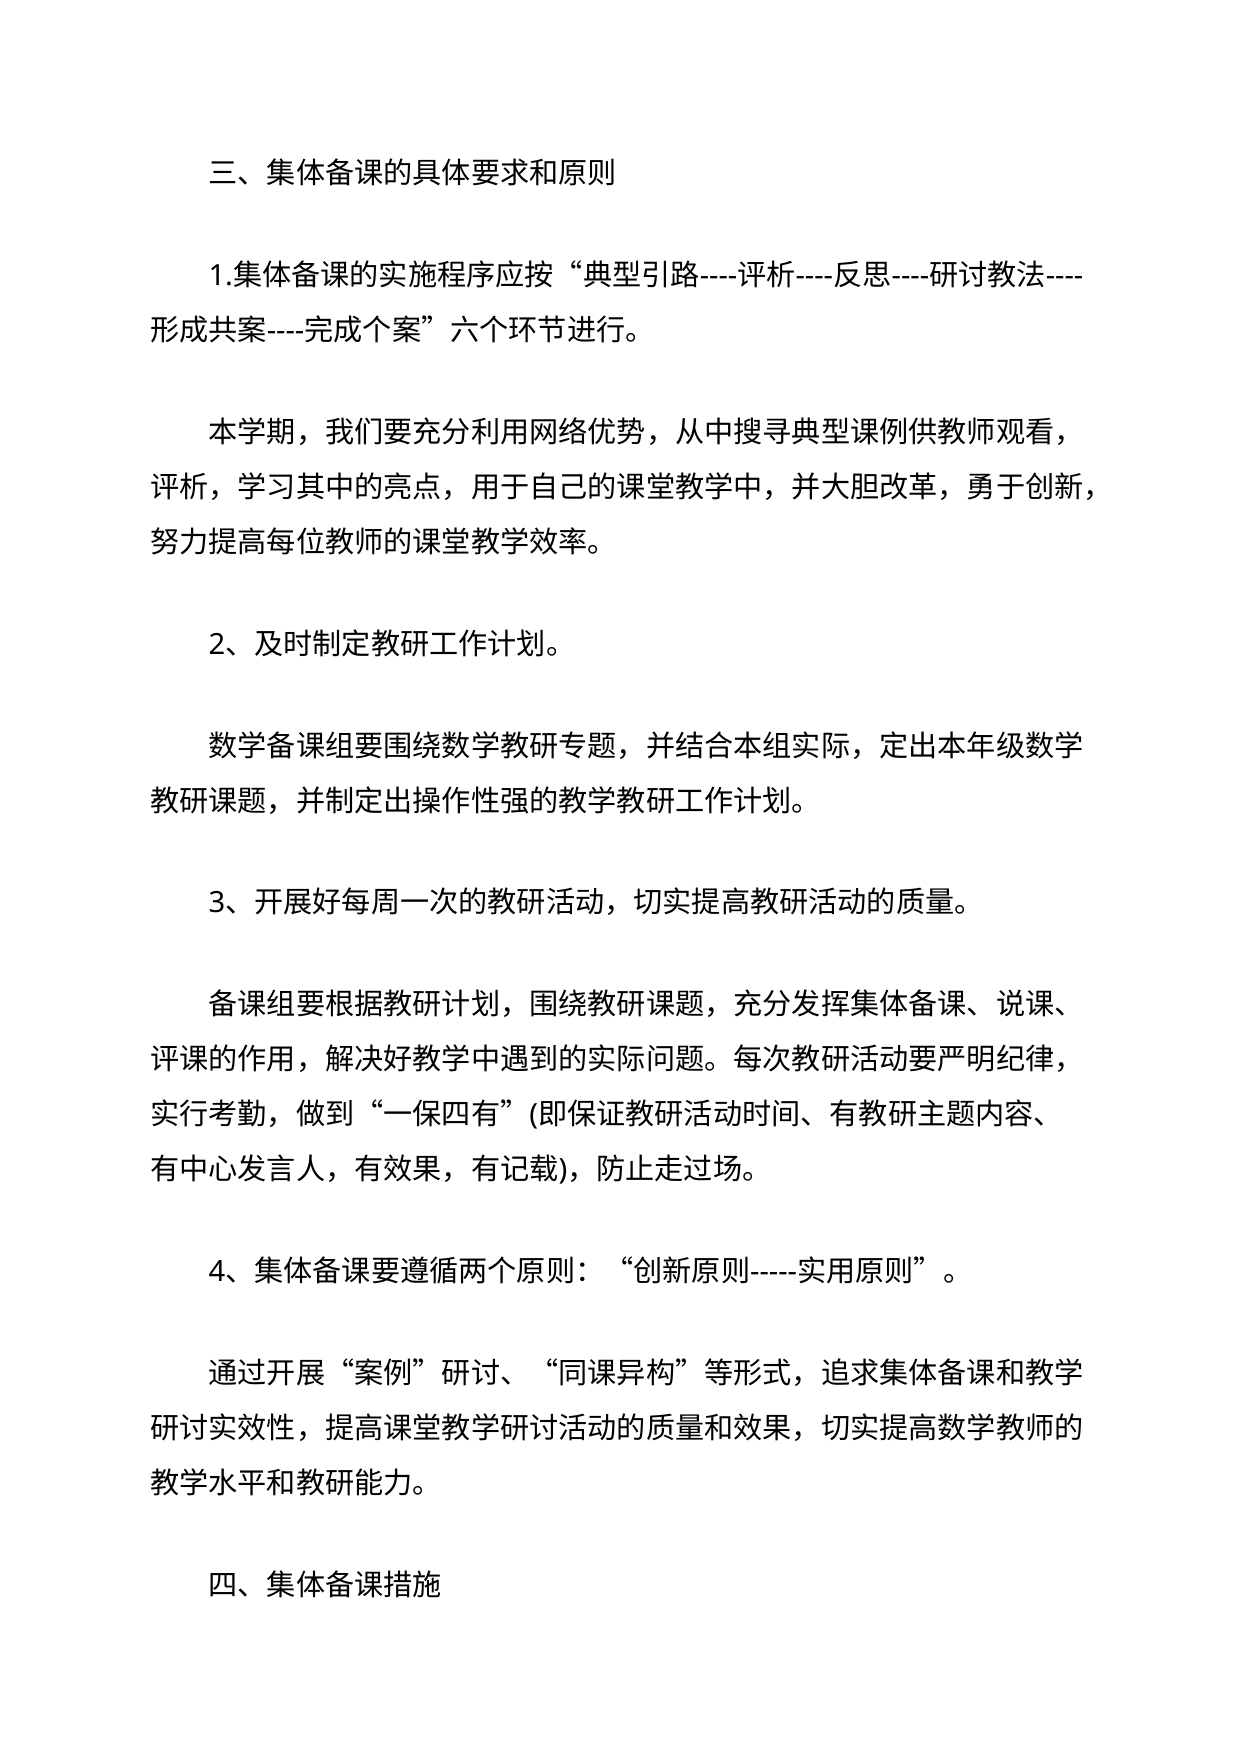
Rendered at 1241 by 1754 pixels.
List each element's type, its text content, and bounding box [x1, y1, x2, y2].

text 本学期，我们要充分利用网络优势，从中搜寻典型课例供教师观看，评析，学习其中的亮点，用于自己的课堂教学中，并大胆改革，勇于创新，努力提高每位教师的课堂教学效率。 [150, 409, 1090, 561]
text 4、集体备课要遵循两个原则：“创新原则-----实用原则”。 [150, 1248, 1090, 1290]
text 2、及时制定教研工作计划。 [150, 620, 1090, 663]
text 3、开展好每周一次的教研活动，切实提高教研活动的质量。 [150, 879, 1090, 921]
text 三、集体备课的具体要求和原则 [150, 150, 1090, 192]
text 四、集体备课措施 [150, 1561, 1090, 1603]
text 数学备课组要围绕数学教研专题，并结合本组实际，定出本年级数学教研课题，并制定出操作性强的教学教研工作计划。 [150, 722, 1090, 819]
text 通过开展“案例”研讨、“同课异构”等形式，追求集体备课和教学研讨实效性，提高课堂教学研讨活动的质量和效果，切实提高数学教师的教学水平和教研能力。 [150, 1350, 1090, 1502]
text 备课组要根据教研计划，围绕教研课题，充分发挥集体备课、说课、评课的作用，解决好教学中遇到的实际问题。每次教研活动要严明纪律，实行考勤，做到“一保四有”(即保证教研活动时间、有教研主题内容、有中心发言人，有效果，有记载)，防止走过场。 [150, 981, 1090, 1188]
text 1.集体备课的实施程序应按“典型引路----评析----反思----研讨教法----形成共案----完成个案”六个环节进行。 [150, 252, 1090, 349]
